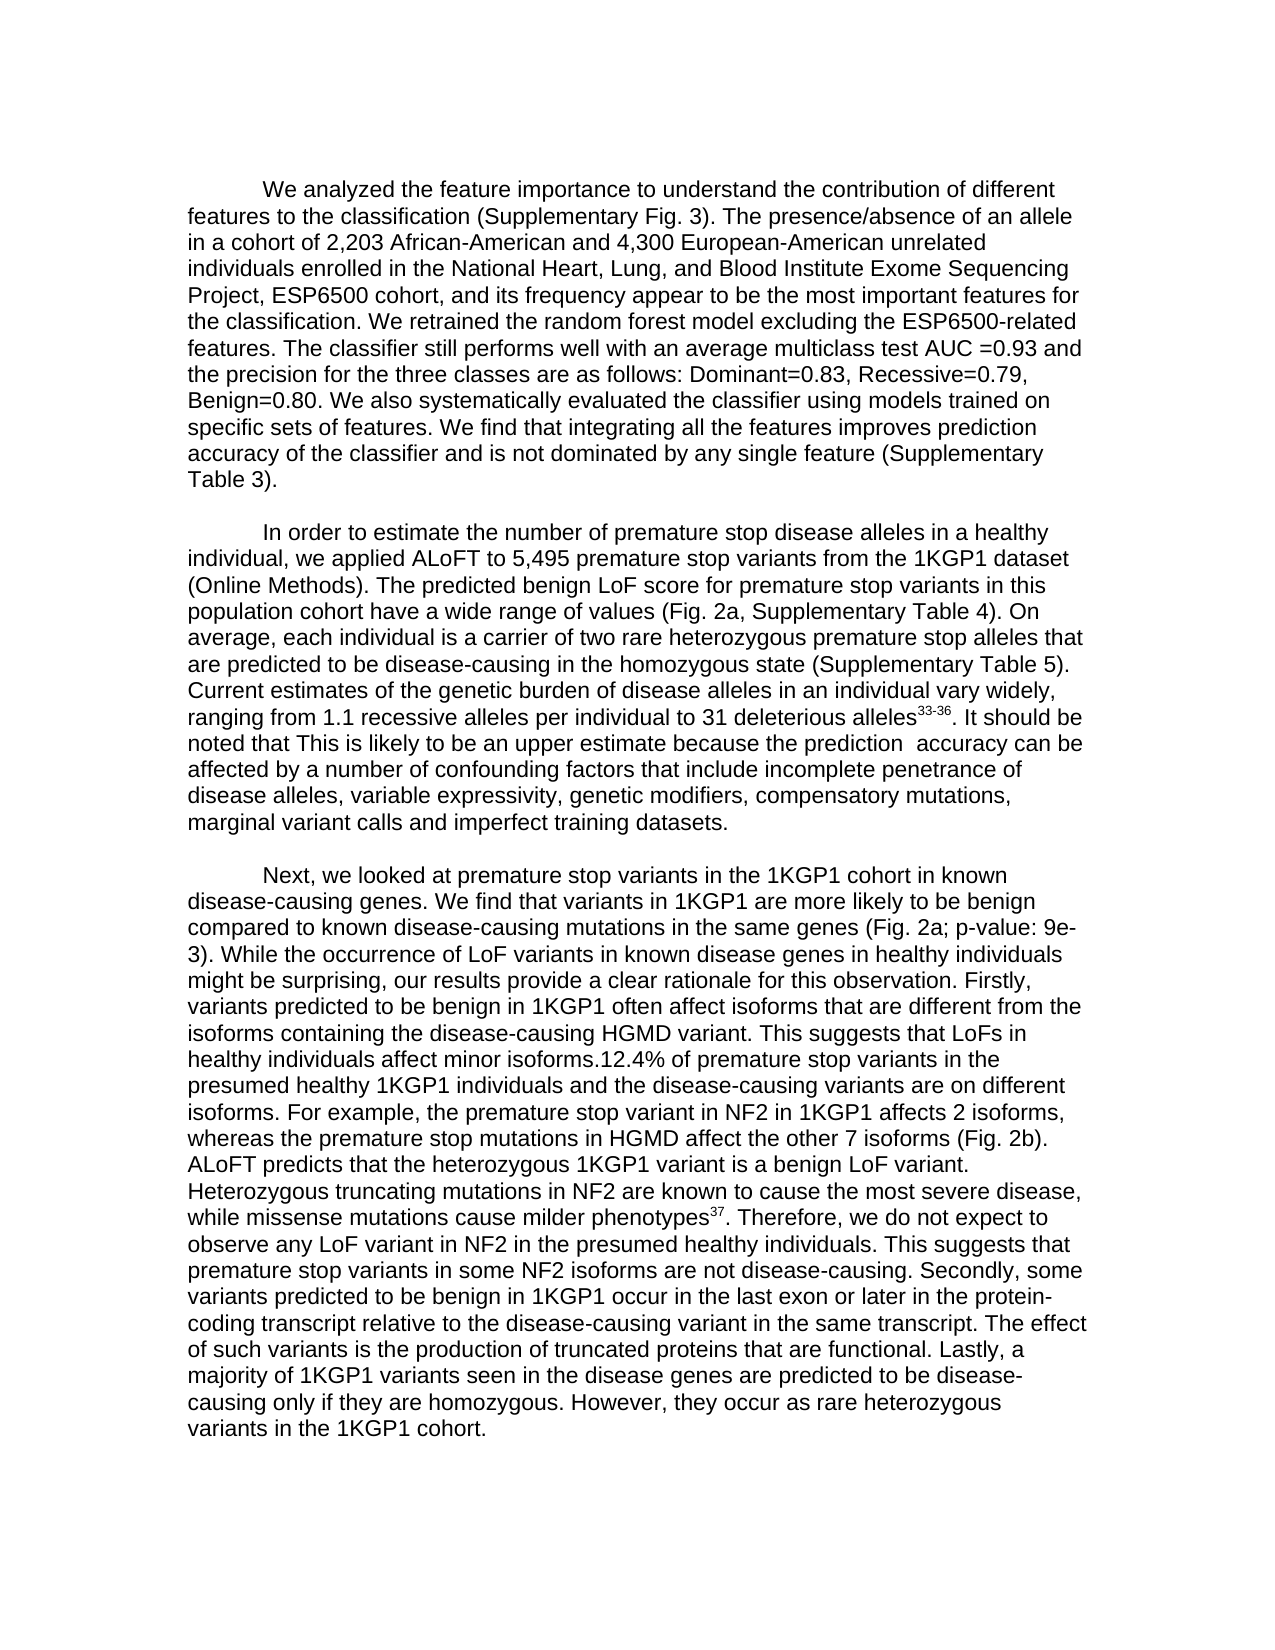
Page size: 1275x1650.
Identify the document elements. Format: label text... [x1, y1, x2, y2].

text We analyzed the feature importance to understand the contribution of different features to the classification (Supplementary Fig. 3). The presence/absence of an allele in a cohort of 2,203 African-American and 4,300 European-American unrelated individuals enrolled in the National Heart, Lung, and Blood Institute Exome Sequencing Project, ESP6500 cohort, and its frequency appear to be the most important features for the classification. We retrained the random forest model excluding the ESP6500-related features. The classifier still performs well with an average multiclass test AUC =0.93 and the precision for the three classes are as follows: Dominant=0.83, Recessive=0.79, Benign=0.80. We also systematically evaluated the classifier using models trained on specific sets of features. We find that integrating all the features improves prediction accuracy of the classifier and is not dominated by any single feature (Supplementary Table 3). [187, 176, 1087, 493]
text Next, we looked at premature stop variants in the 1KGP1 cohort in known disease-causing genes. We find that variants in 1KGP1 are more likely to be benign compared to known disease-causing mutations in the same genes (Fig. 2a; p-value: 9e-3)e occurrence of LoF variants in known disease genes in healthy individuals 12.% of premature stop variants in the presumed healthy 1KGP1 individuals and the disease-causing variants are on different isoforms. For example, the premature stop variant in NF2 in 1KGP1 affects 2 isoforms, whereas the premature stop mutations in HGMD affect the other 7 isoforms (Fig. 2b). ALoFT predicts that the heterozygous 1KGP1 variant is a benign LoF variant. Heterozygous truncating mutations in NF2 are known to cause the most severe disease, while missense mutations cause milder phenotypes37. Therefore, we do not expect to observe any LoF variant in NF2 in the presumed healthy individuals. This suggests that premature stop variants in some NF2 isoforms are not disease-causing. [187, 862, 1087, 1441]
text In order to estimate the number of premature stop disease alleles in a healthy individual, we applied ALoFT to 5,495 premature stop variants from the 1KGP1 dataset (Online Methods). The predicted benign LoF score for premature stop variants in this population cohort have a wide range of values (Fig. 2a, Supplementary Table 4). On average, each individual is a carrier of rare heterozygous premature stop alleles that are predicted to be disease-causin in the homozygous state (Supplementary Table 5). Current estimates of the genetic burden of disease alleles in an individual vary widely, ranging from 1.1 recessive alleles per individual to 31 deleterious alleles33-36. [187, 519, 1087, 835]
